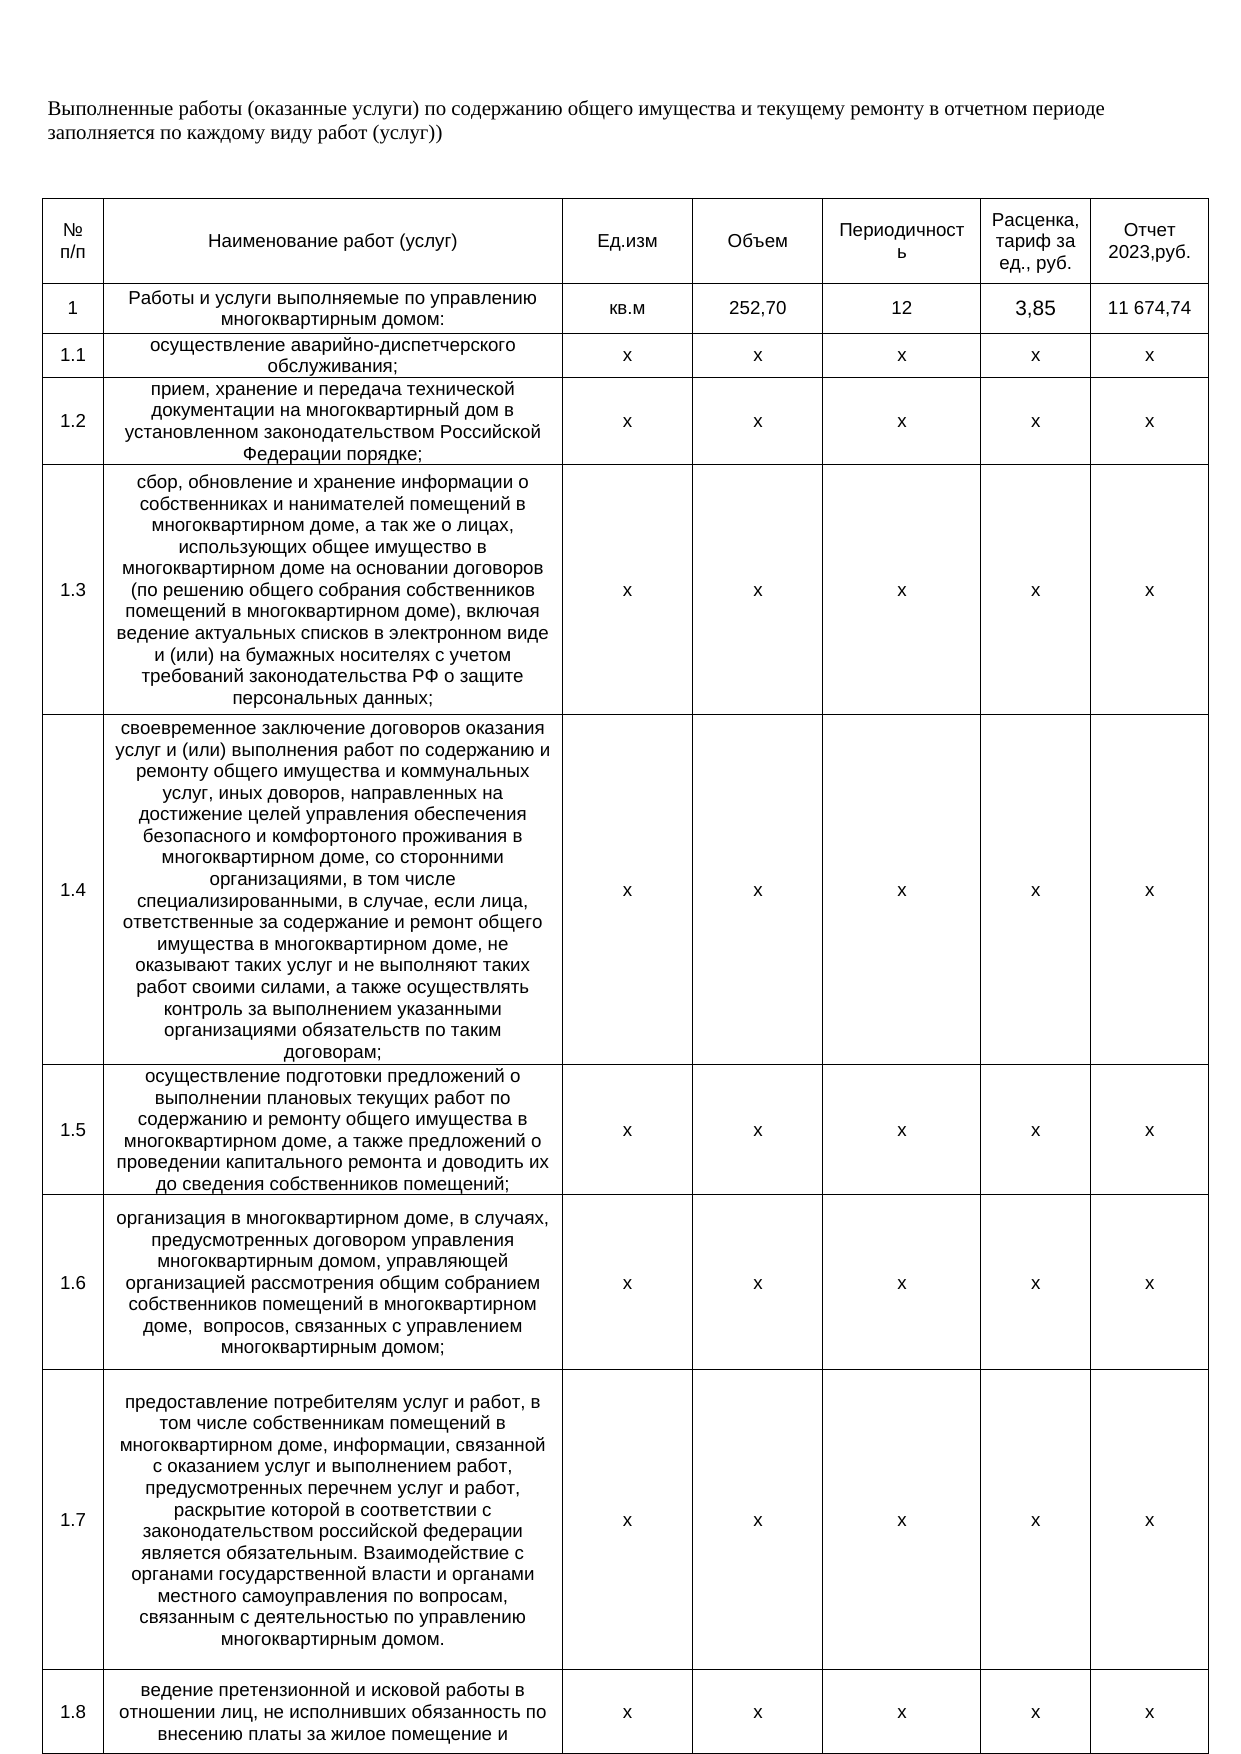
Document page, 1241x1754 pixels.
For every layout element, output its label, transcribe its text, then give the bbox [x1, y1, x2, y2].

table_header Расценка, тариф за ед., руб. [981, 199, 1090, 282]
table_cell х [1091, 465, 1208, 714]
table_cell Выполненные работы (оказанные услуги) по содержанию общего имущества и текущему ремонту в отчетном периоде заполняется по каждому виду работ (услуг)) [42, 60, 1204, 174]
table_cell кв.м [563, 284, 692, 332]
table_cell х [563, 378, 692, 464]
table_cell 12 [823, 284, 980, 332]
table_cell х [981, 715, 1090, 1064]
table_cell х [823, 1670, 980, 1753]
table_cell х [563, 715, 692, 1064]
table_cell х [693, 334, 822, 377]
table_cell прием, хранение и передача технической документации на многоквартирный дом в установленном законодательством Российской Федерации порядке; [104, 378, 562, 464]
table_cell своевременное заключение договоров оказания услуг и (или) выполнения работ по содержанию и ремонту общего имущества и коммунальных услуг, иных доворов, направленных на достижение целей управления обеспечения безопасного и комфортоного проживания в многоквартирном доме, со сторонними организациями, в том числе специализированными, в случае, если лица, ответственные за содержание и ремонт общего имущества в многоквартирном доме, не оказывают таких услуг и не выполняют таких работ своими силами, а также осуществлять контроль за выполнением указанными организациями обязательств по таким договорам; [104, 715, 562, 1064]
table_cell х [563, 1195, 692, 1369]
table_cell х [823, 465, 980, 714]
table_cell организация в многоквартирном доме, в случаях, предусмотренных договором управления многоквартирным домом, управляющей организацией рассмотрения общим собранием собственников помещений в многоквартирном доме, вопросов, связанных с управлением многоквартирным домом; [104, 1195, 562, 1369]
table_cell х [823, 715, 980, 1064]
table_cell предоставление потребителям услуг и работ, в том числе собственникам помещений в многоквартирном доме, информации, связанной с оказанием услуг и выполнением работ, предусмотренных перечнем услуг и работ, раскрытие которой в соответствии с законодательством российской федерации является обязательным. Взаимодействие с органами государственной власти и органами местного самоуправления по вопросам, связанным с деятельностью по управлению многоквартирным домом. [104, 1370, 562, 1669]
table_cell х [823, 378, 980, 464]
table_cell х [563, 1065, 692, 1194]
table_cell 1.6 [43, 1195, 103, 1369]
table_cell х [693, 1670, 822, 1753]
table_cell Работы и услуги выполняемые по управлению многоквартирным домом: [104, 284, 562, 332]
table_cell х [693, 1065, 822, 1194]
table_cell осуществление аварийно-диспетчерского обслуживания; [104, 334, 562, 377]
table_cell 1.1 [43, 334, 103, 377]
table_cell х [981, 1370, 1090, 1669]
table_cell х [693, 465, 822, 714]
table_cell 1.3 [43, 465, 103, 714]
table_cell х [563, 465, 692, 714]
table_cell 1.7 [43, 1370, 103, 1669]
table_cell осуществление подготовки предложений о выполнении плановых текущих работ по содержанию и ремонту общего имущества в многоквартирном доме, а также предложений о проведении капитального ремонта и доводить их до сведения собственников помещений; [104, 1065, 562, 1194]
table_cell х [1091, 1065, 1208, 1194]
table_cell 3,85 [981, 284, 1090, 332]
table_cell х [981, 1065, 1090, 1194]
table_header Объем [693, 199, 822, 282]
table_header Наименование работ (услуг) [104, 199, 562, 282]
table_cell х [823, 1065, 980, 1194]
table_cell х [981, 378, 1090, 464]
table_cell х [563, 1670, 692, 1753]
table_cell 252,70 [693, 284, 822, 332]
table_header Ед.изм [563, 199, 692, 282]
table_cell 1.5 [43, 1065, 103, 1194]
table_cell 1.8 [43, 1670, 103, 1753]
table_cell х [1091, 1670, 1208, 1753]
table_cell х [693, 715, 822, 1064]
table_cell х [563, 334, 692, 377]
table_cell х [981, 334, 1090, 377]
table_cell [104, 1670, 562, 1753]
table_header Периодичность [823, 199, 980, 282]
table_cell х [693, 1370, 822, 1669]
table_cell х [693, 1195, 822, 1369]
table_cell 11 674,74 [1091, 284, 1208, 332]
table_cell х [1091, 334, 1208, 377]
table_cell х [1091, 715, 1208, 1064]
table_cell х [1091, 1195, 1208, 1369]
table_cell 1 [43, 284, 103, 332]
table_cell х [823, 1195, 980, 1369]
table_header Отчет 2023,руб. [1091, 199, 1208, 282]
table_cell х [981, 1195, 1090, 1369]
table_cell 1.2 [43, 378, 103, 464]
table_cell х [823, 1370, 980, 1669]
table_header № п/п [43, 199, 103, 282]
table_cell х [1091, 1370, 1208, 1669]
table_cell х [693, 378, 822, 464]
table_cell х [823, 334, 980, 377]
table_cell х [1091, 378, 1208, 464]
table_cell х [981, 465, 1090, 714]
table_cell сбор, обновление и хранение информации о собственниках и нанимателей помещений в многоквартирном доме, а так же о лицах, использующих общее имущество в многоквартирном доме на основании договоров (по решению общего собрания собственников помещений в многоквартирном доме), включая ведение актуальных списков в электронном виде и (или) на бумажных носителях с учетом требований законодательства РФ о защите персональных данных; [104, 465, 562, 714]
table_cell х [563, 1370, 692, 1669]
table_cell 1.4 [43, 715, 103, 1064]
table_cell х [981, 1670, 1090, 1753]
